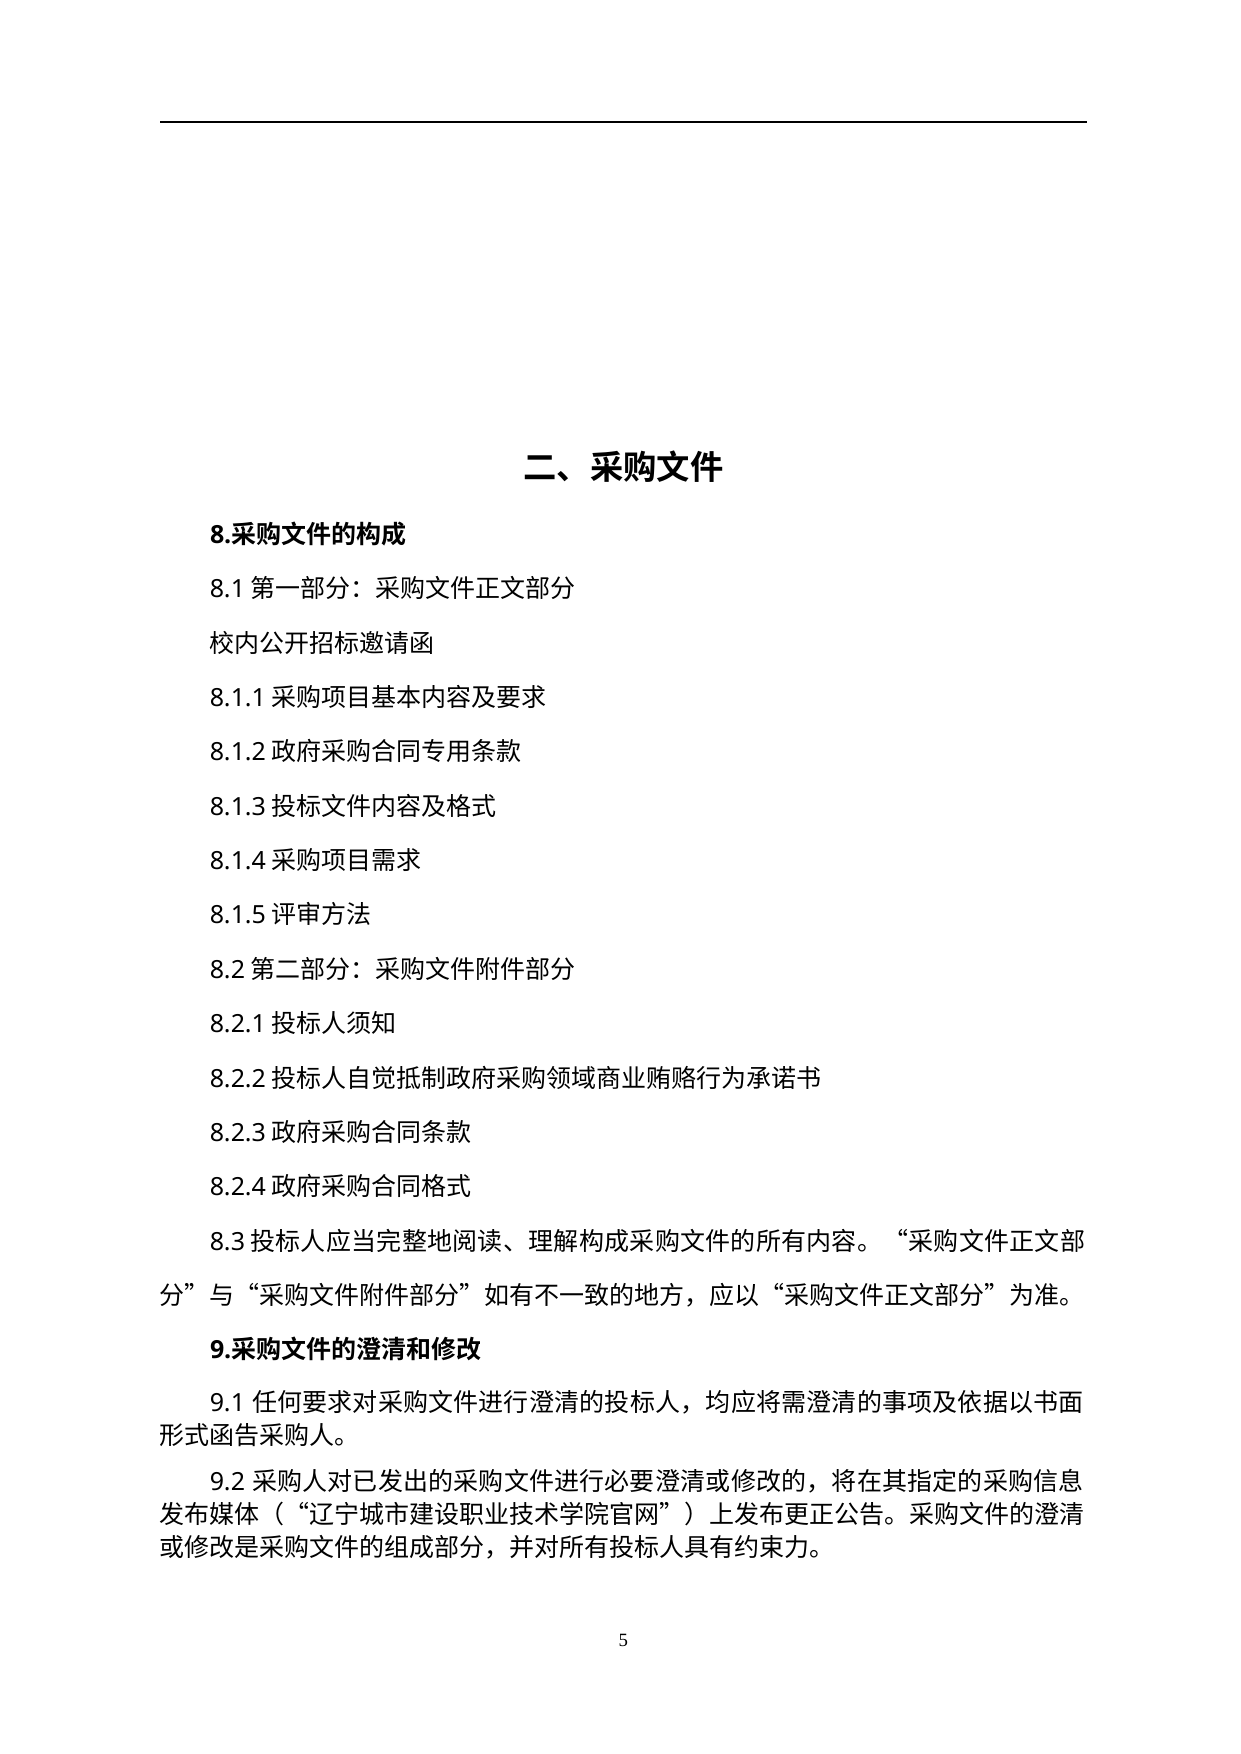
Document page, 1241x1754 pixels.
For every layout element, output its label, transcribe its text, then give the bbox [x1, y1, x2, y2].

text 9.2 采购人对已发出的采购文件进行必要澄清或修改的，将在其指定的采购信息发布媒体（“辽宁城市建设职业技术学院官网”）上发布更正公告。采购文件的澄清或修改是采购文件的组成部分，并对所有投标人具有约束力。 [159, 1463, 1087, 1563]
text 8.1.3投标文件内容及格式 [159, 786, 1087, 822]
text 8.3投标人应当完整地阅读、理解构成采购文件的所有内容。“采购文件正文部分”与“采购文件附件部分”如有不一致的地方，应以“采购文件正文部分”为准。 [159, 1221, 1087, 1312]
text 8.2第二部分：采购文件附件部分 [159, 949, 1087, 986]
text 8.2.3政府采购合同条款 [159, 1112, 1087, 1149]
text 9.采购文件的澄清和修改 [159, 1330, 1087, 1366]
text 8.2.1投标人须知 [159, 1004, 1087, 1040]
text 8.采购文件的构成 [159, 514, 1087, 551]
text 8.1.2政府采购合同专用条款 [159, 732, 1087, 768]
text 8.1.1采购项目基本内容及要求 [159, 677, 1087, 714]
text 8.1.5评审方法 [159, 895, 1087, 931]
text 8.2.4政府采购合同格式 [159, 1167, 1087, 1203]
text 8.2.2投标人自觉抵制政府采购领域商业贿赂行为承诺书 [159, 1058, 1087, 1094]
text 二、采购文件 [159, 441, 1087, 489]
text 9.1 任何要求对采购文件进行澄清的投标人，均应将需澄清的事项及依据以书面形式函告采购人。 [159, 1384, 1087, 1451]
text 8.1第一部分：采购文件正文部分 [159, 569, 1087, 605]
text 校内公开招标邀请函 [159, 623, 1087, 659]
text 8.1.4采购项目需求 [159, 841, 1087, 877]
